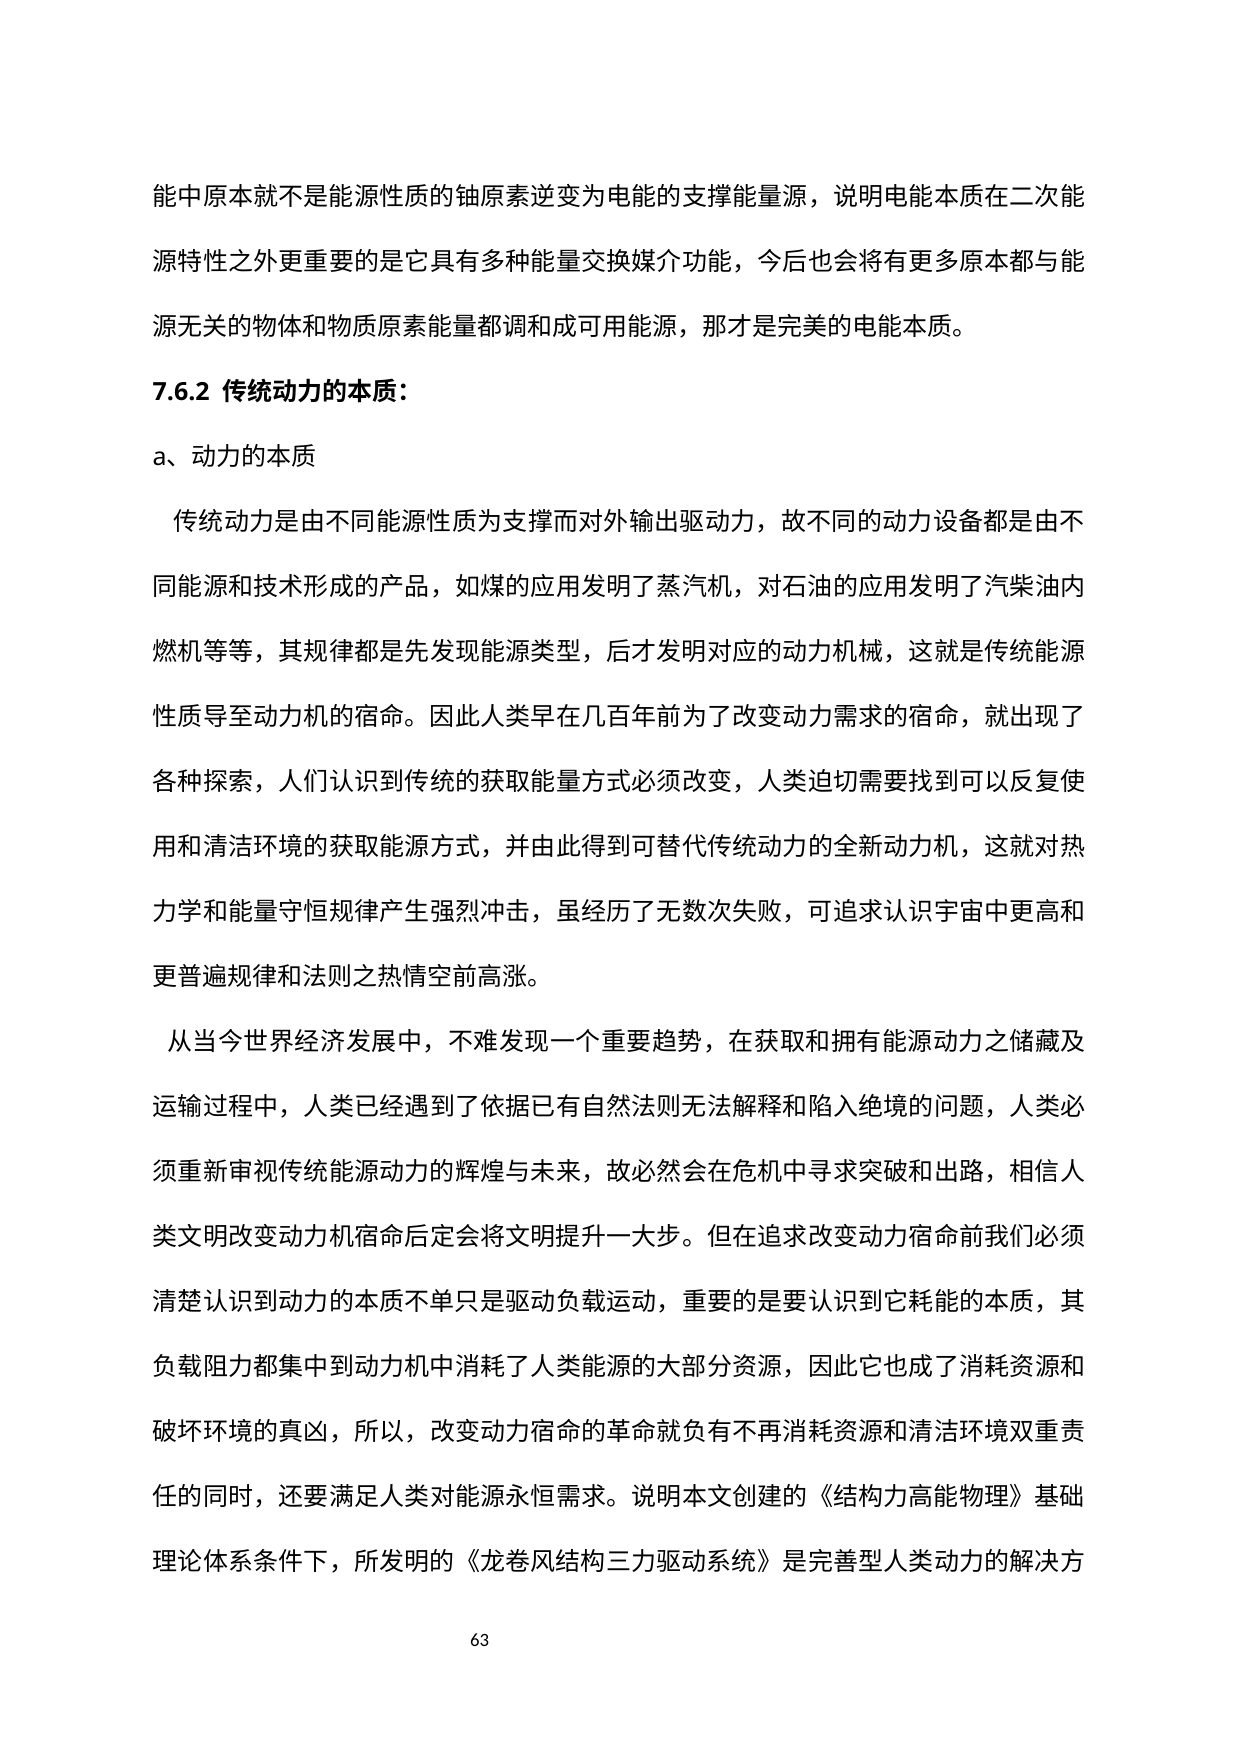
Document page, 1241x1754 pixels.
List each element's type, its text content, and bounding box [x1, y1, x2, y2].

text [152, 1007, 1088, 1592]
text 传统动力是由不同能源性质为支撑而对外输出驱动力，故不同的动力设备都是由不同能源和技术形成的产品，如煤的应用发明了蒸汽机，对石油的应用发明了汽柴油内燃机等等，其规律都是先发现能源类型，后才发明对应的动力机械，这就是传统能源性质导至动力机的宿命。因此人类早在几百年前为了改变动力需求的宿命，就出现了各种探索，人们认识到传统的获取能量方式必须改变，人类迫切需要找到可以反复使用和清洁环境的获取能源方式，并由此得到可替代传统动力的全新动力机，这就对热力学和能量守恒规律产生强烈冲击，虽经历了无数次失败，可追求认识宇宙中更高和更普遍规律和法则之热情空前高涨。 [152, 487, 1088, 1007]
text a、动力的本质 [152, 422, 1088, 487]
text 7.6.2 传统动力的本质： [152, 357, 1088, 422]
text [152, 162, 1088, 357]
